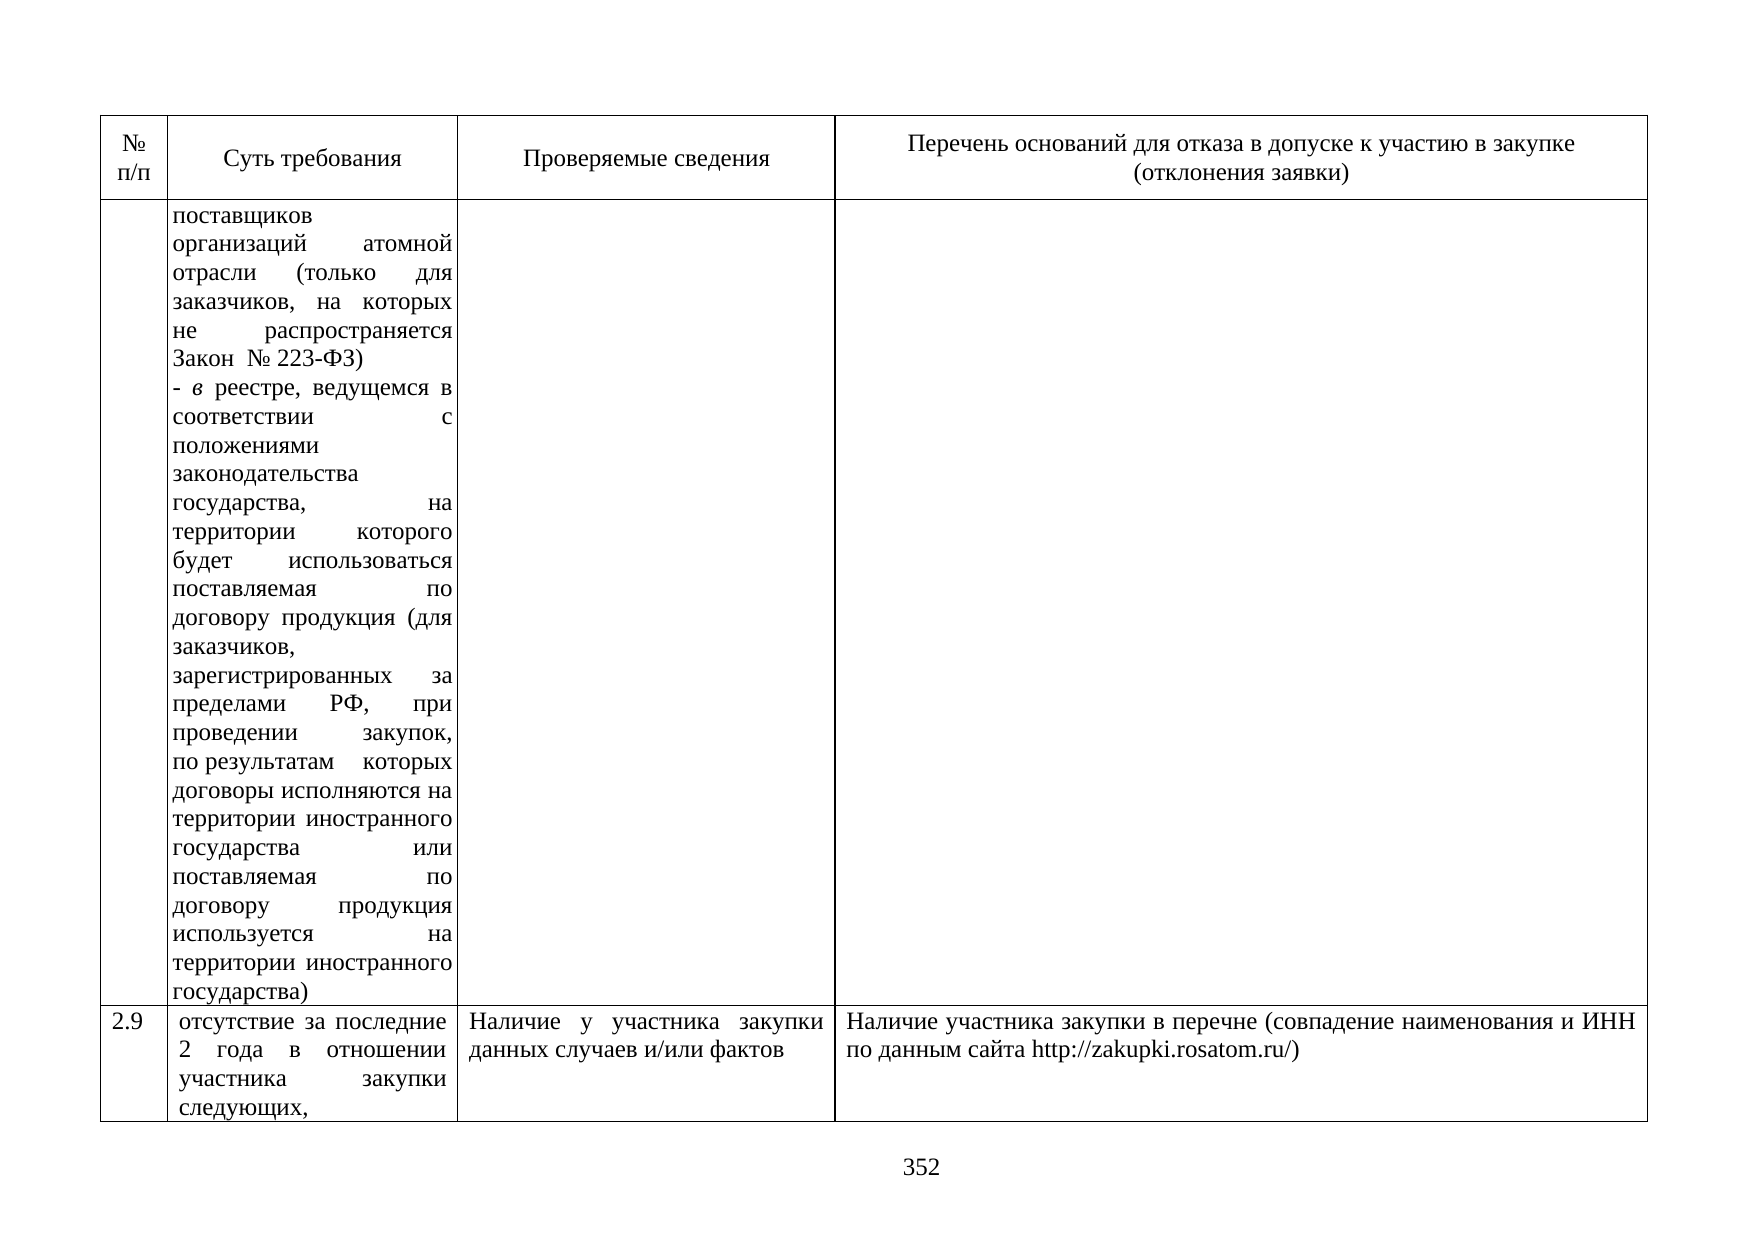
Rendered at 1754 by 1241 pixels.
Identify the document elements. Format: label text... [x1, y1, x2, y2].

table_header Суть требования [168, 116, 457, 199]
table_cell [836, 200, 1647, 1005]
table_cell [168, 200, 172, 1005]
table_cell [168, 1006, 457, 1121]
table_header Проверяемые сведения [458, 116, 834, 199]
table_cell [836, 1006, 1647, 1121]
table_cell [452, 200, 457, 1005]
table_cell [458, 200, 834, 1005]
table_cell [101, 1006, 167, 1121]
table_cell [458, 1006, 834, 1121]
table_header № п/п [101, 116, 167, 199]
table_cell [101, 200, 167, 1005]
table_header Перечень оснований для отказа в допуске к участию в закупке (отклонения заявки) [836, 116, 1647, 199]
